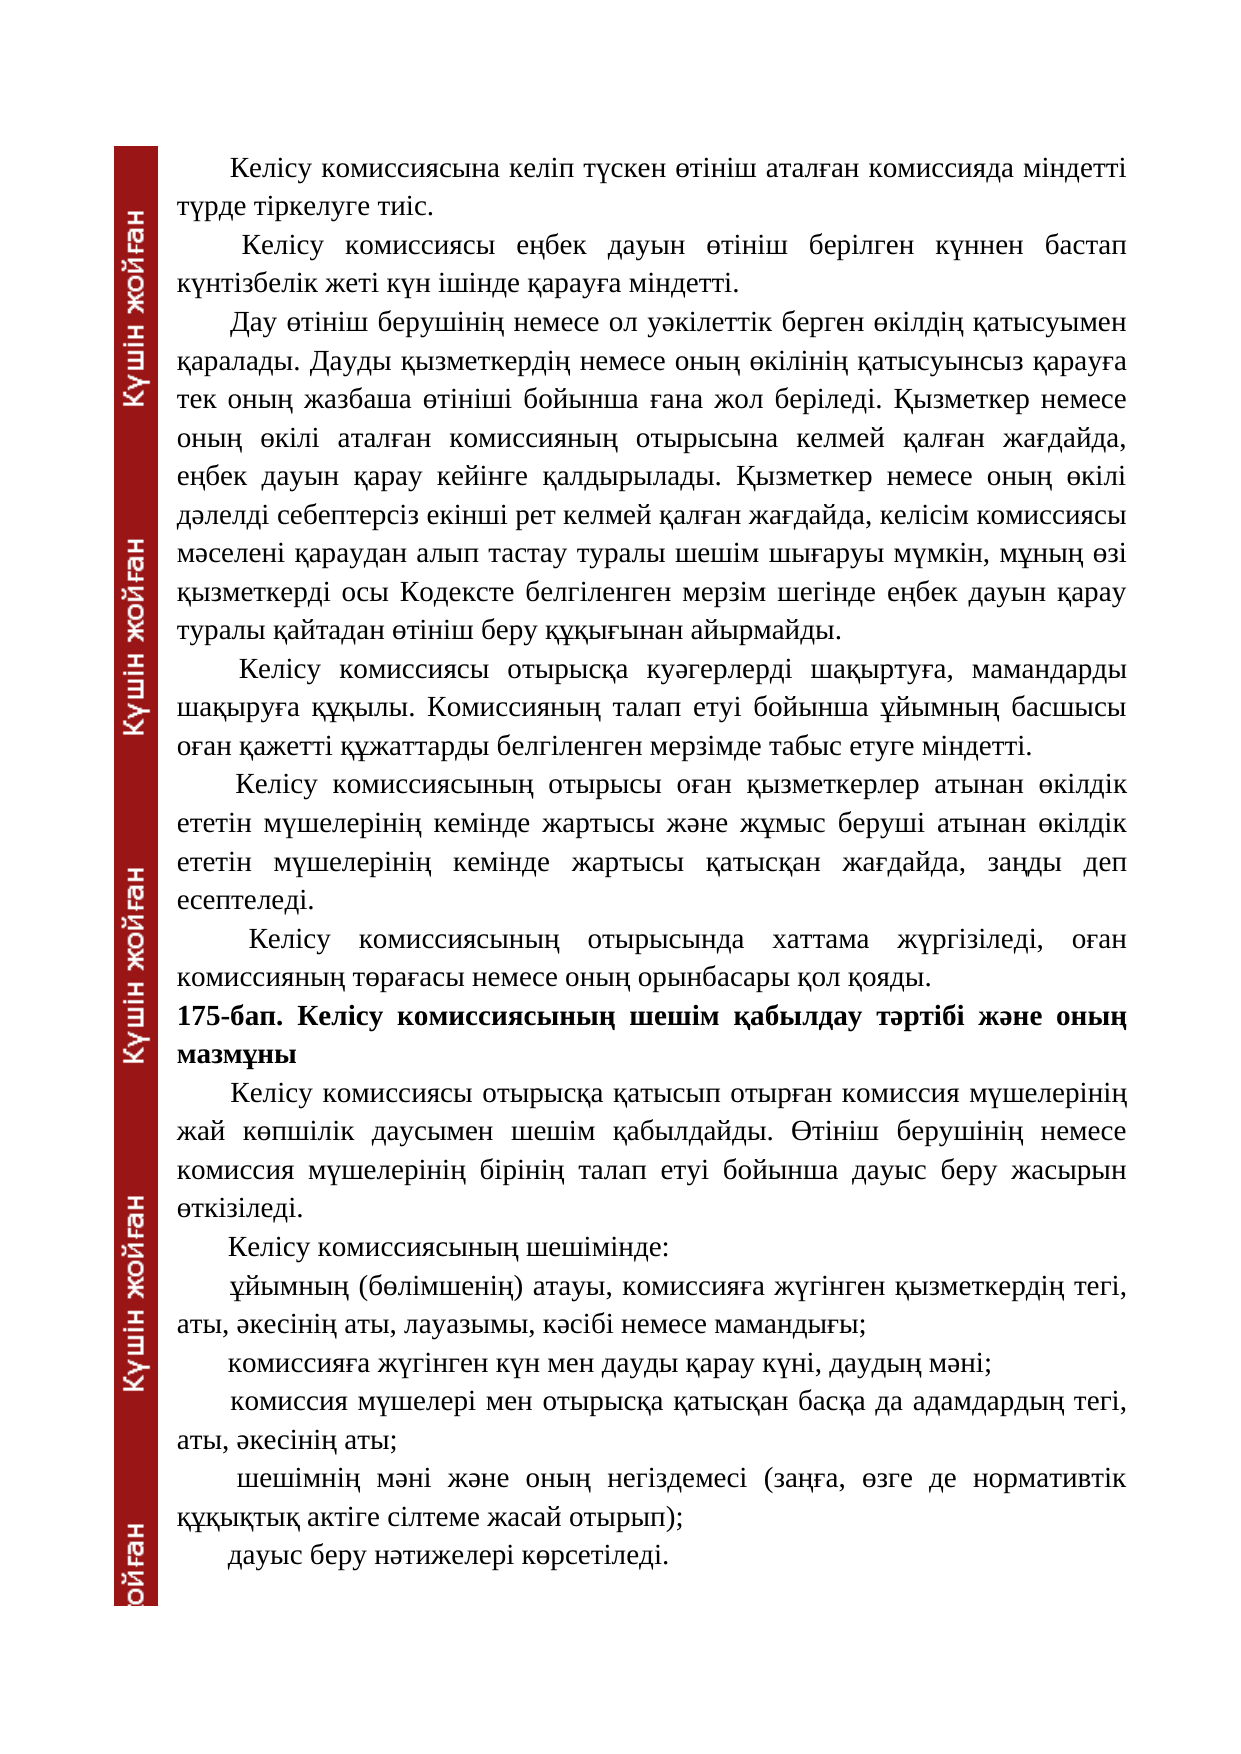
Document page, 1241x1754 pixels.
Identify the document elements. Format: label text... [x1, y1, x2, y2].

text дауыс беру нәтижелері көрсетіледі. [112, 1537, 1128, 1571]
text Келісу комиссиясының шешімінде: [112, 1229, 1128, 1263]
picture [114, 1263, 158, 1268]
picture [114, 222, 158, 227]
text Келісу комиссиясының отырысында хаттама жүргізіледі, оған комиссияның төрағасы немесе оның орынбасары қол қояды. [112, 921, 1128, 993]
text Келісу комиссиясына келіп түскен өтініш аталған комиссияда міндетті түрде тіркелуге тиіс. [112, 150, 1128, 222]
picture [114, 1378, 158, 1383]
picture [114, 1340, 158, 1345]
picture [114, 1070, 158, 1075]
text Келісу комиссиясының отырысы оған қызметкерлер атынан өкілдік ететін мүшелерінің кемінде жартысы және жұмыс беруші атынан өкілдік ететін мүшелерінің кемінде жартысы қатысқан жағдайда, заңды деп есептеледі. [112, 767, 1128, 916]
text Дау өтініш берушінің немесе ол уәкілеттік берген өкілдің қатысуымен қаралады. Дауды қызметкердің немесе оның өкілінің қатысуынсыз қарауға тек оның жазбаша өтініші бойынша ғана жол беріледі. Қызметкер немесе оның өкілі аталған комиссияның отырысына келмей қалған жағдайда, еңбек дауын қарау кейінге қалдырылады. Қызметкер немесе оның өкілі дәлелді себептерсіз екінші рет келмей қалған жағдайда, келісім комиссиясы мәселені қараудан алып тастау туралы шешім шығаруы мүмкін, мұның өзі қызметкерді осы Кодексте белгіленген мерзім шегінде еңбек дауын қарау туралы қайтадан өтініш беру құқығынан айырмайды. [112, 304, 1128, 646]
picture [114, 1571, 158, 1606]
text Келісу комиссиясы отырысқа қатысып отырған комиссия мүшелерінің жай көпшілік даусымен шешім қабылдайды. Өтініш берушінің немесе комиссия мүшелерінің бірінің талап етуі бойынша дауыс беру жасырын өткізіледі. [112, 1075, 1128, 1224]
picture [114, 299, 158, 304]
picture [114, 1224, 158, 1229]
text ұйымның (бөлімшенің) атауы, комиссияға жүгінген қызметкердің тегі, аты, әкесінің аты, лауазымы, кәсібі немесе мамандығы; [112, 1268, 1128, 1340]
text Келісу комиссиясы еңбек дауын өтініш берілген күннен бастап күнтізбелік жеті күн ішінде қарауға міндетті. [112, 227, 1128, 299]
picture [114, 1532, 158, 1537]
picture [114, 916, 158, 921]
text комиссия мүшелері мен отырысқа қатысқан басқа да адамдардың тегі, аты, әкесінің аты; [112, 1383, 1128, 1455]
picture [114, 762, 158, 767]
text комиссияға жүгінген күн мен дауды қарау күні, даудың мәні; [112, 1345, 1128, 1378]
text 175-бап. Келісу комиссиясының шешім қабылдау тәртібі және оның мазмұны [112, 998, 1128, 1070]
picture [114, 146, 158, 150]
text Келісу комиссиясы отырысқа куәгерлерді шақыртуға, мамандарды шақыруға құқылы. Комиссияның талап етуі бойынша ұйымның басшысы оған қажетті құжаттарды белгіленген мерзімде табыс етуге міндетті. [112, 651, 1128, 762]
text шешімнің мәні және оның негіздемесі (заңға, өзге де нормативтік құқықтық актіге сілтеме жасай отырып); [112, 1460, 1128, 1532]
picture [114, 1455, 158, 1460]
picture [114, 646, 158, 651]
picture [114, 993, 158, 998]
